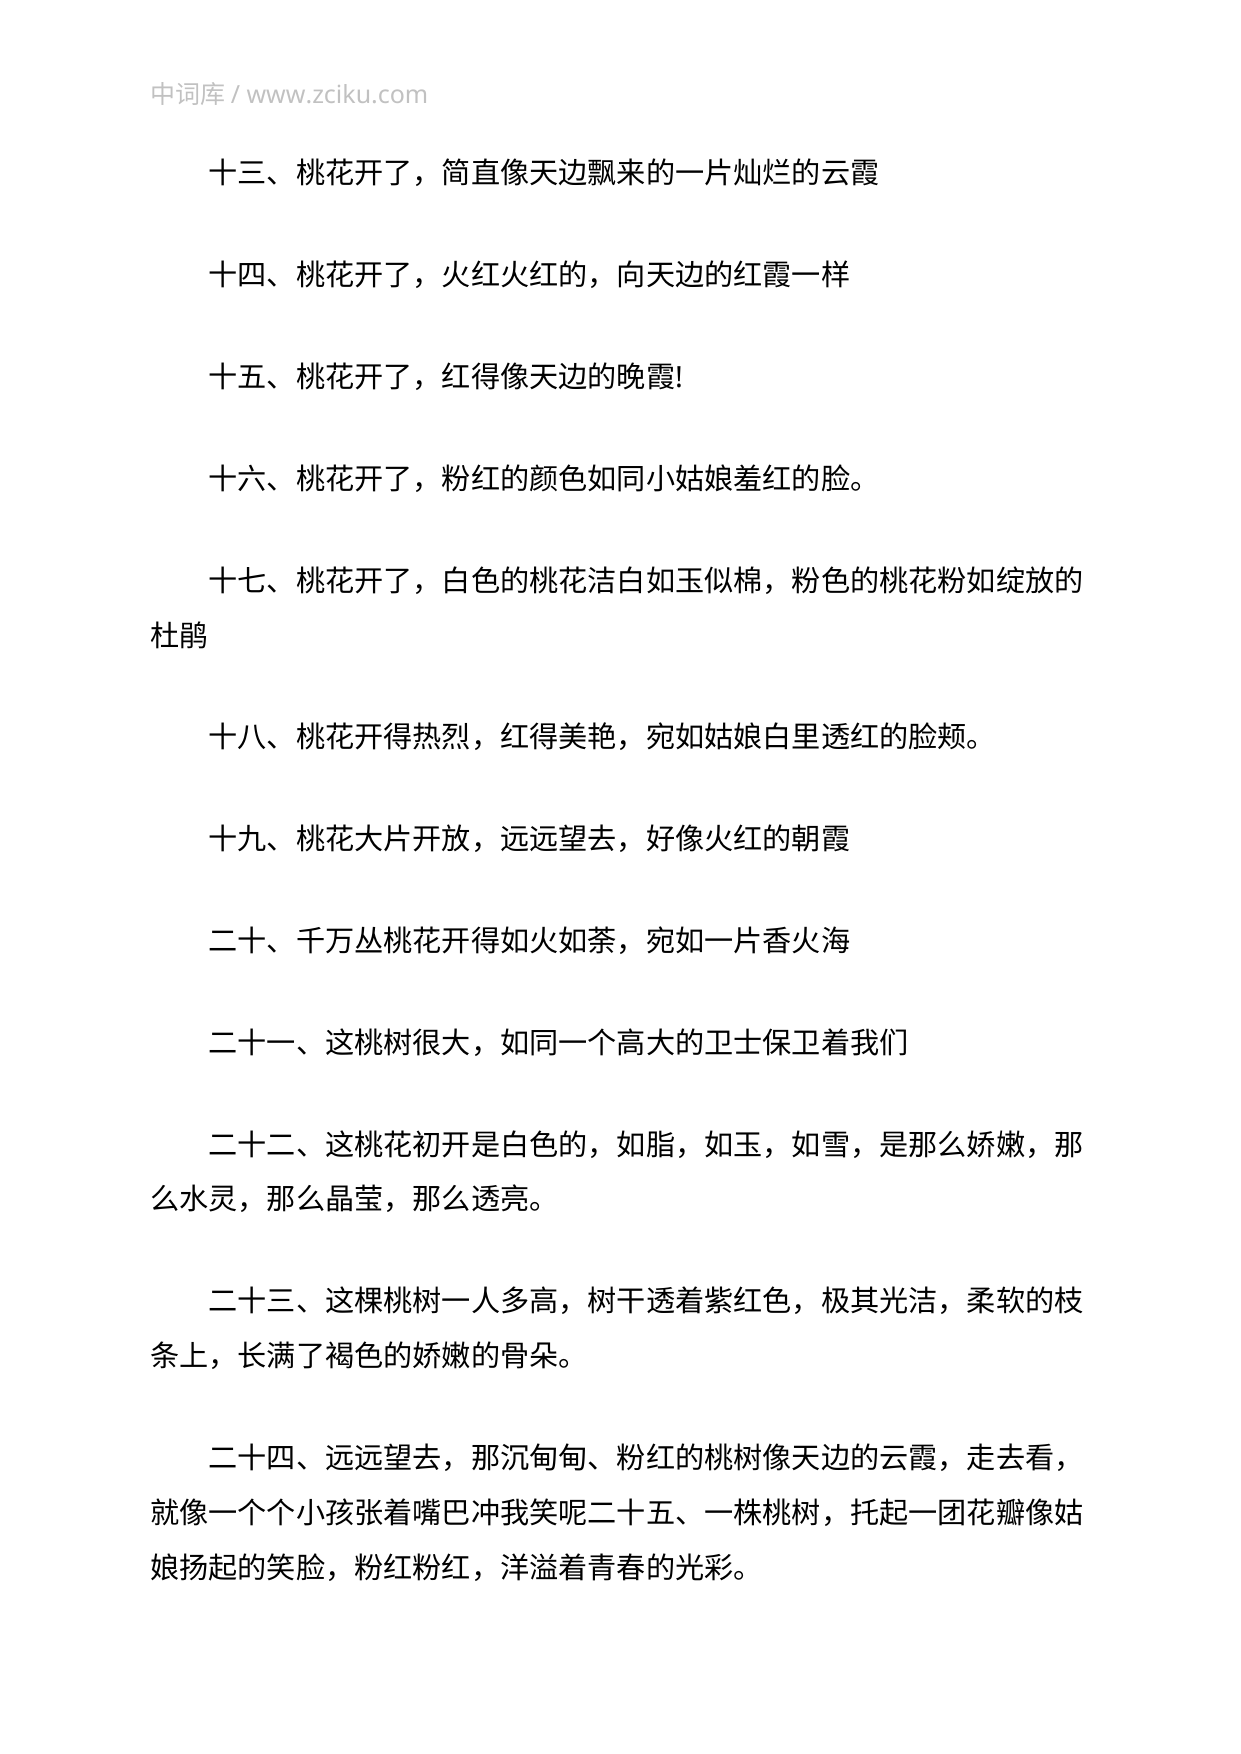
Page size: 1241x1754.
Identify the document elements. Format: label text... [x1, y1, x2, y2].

text 二十四、远远望去，那沉甸甸、粉红的桃树像天边的云霞，走去看，就像一个个小孩张着嘴巴冲我笑呢二十五、一株桃树，托起一团花瓣像姑娘扬起的笑脸，粉红粉红，洋溢着青春的光彩。 [150, 1434, 1090, 1586]
text 十九、桃花大片开放，远远望去，好像火红的朝霞 [150, 816, 1090, 858]
text 二十三、这棵桃树一人多高，树干透着紫红色，极其光洁，柔软的枝条上，长满了褐色的娇嫩的骨朵。 [150, 1278, 1090, 1375]
text 十八、桃花开得热烈，红得美艳，宛如姑娘白里透红的脸颊。 [150, 714, 1090, 756]
text 十五、桃花开了，红得像天边的晚霞! [150, 353, 1090, 396]
text 二十一、这桃树很大，如同一个高大的卫士保卫着我们 [150, 1019, 1090, 1062]
text 十三、桃花开了，简直像天边飘来的一片灿烂的云霞 [150, 150, 1090, 192]
text 十七、桃花开了，白色的桃花洁白如玉似棉，粉色的桃花粉如绽放的杜鹃 [150, 557, 1090, 654]
text 十四、桃花开了，火红火红的，向天边的红霞一样 [150, 252, 1090, 294]
text 十六、桃花开了，粉红的颜色如同小姑娘羞红的脸。 [150, 456, 1090, 498]
text 二十二、这桃花初开是白色的，如脂，如玉，如雪，是那么娇嫩，那么水灵，那么晶莹，那么透亮。 [150, 1121, 1090, 1218]
text 二十、千万丛桃花开得如火如荼，宛如一片香火海 [150, 917, 1090, 960]
